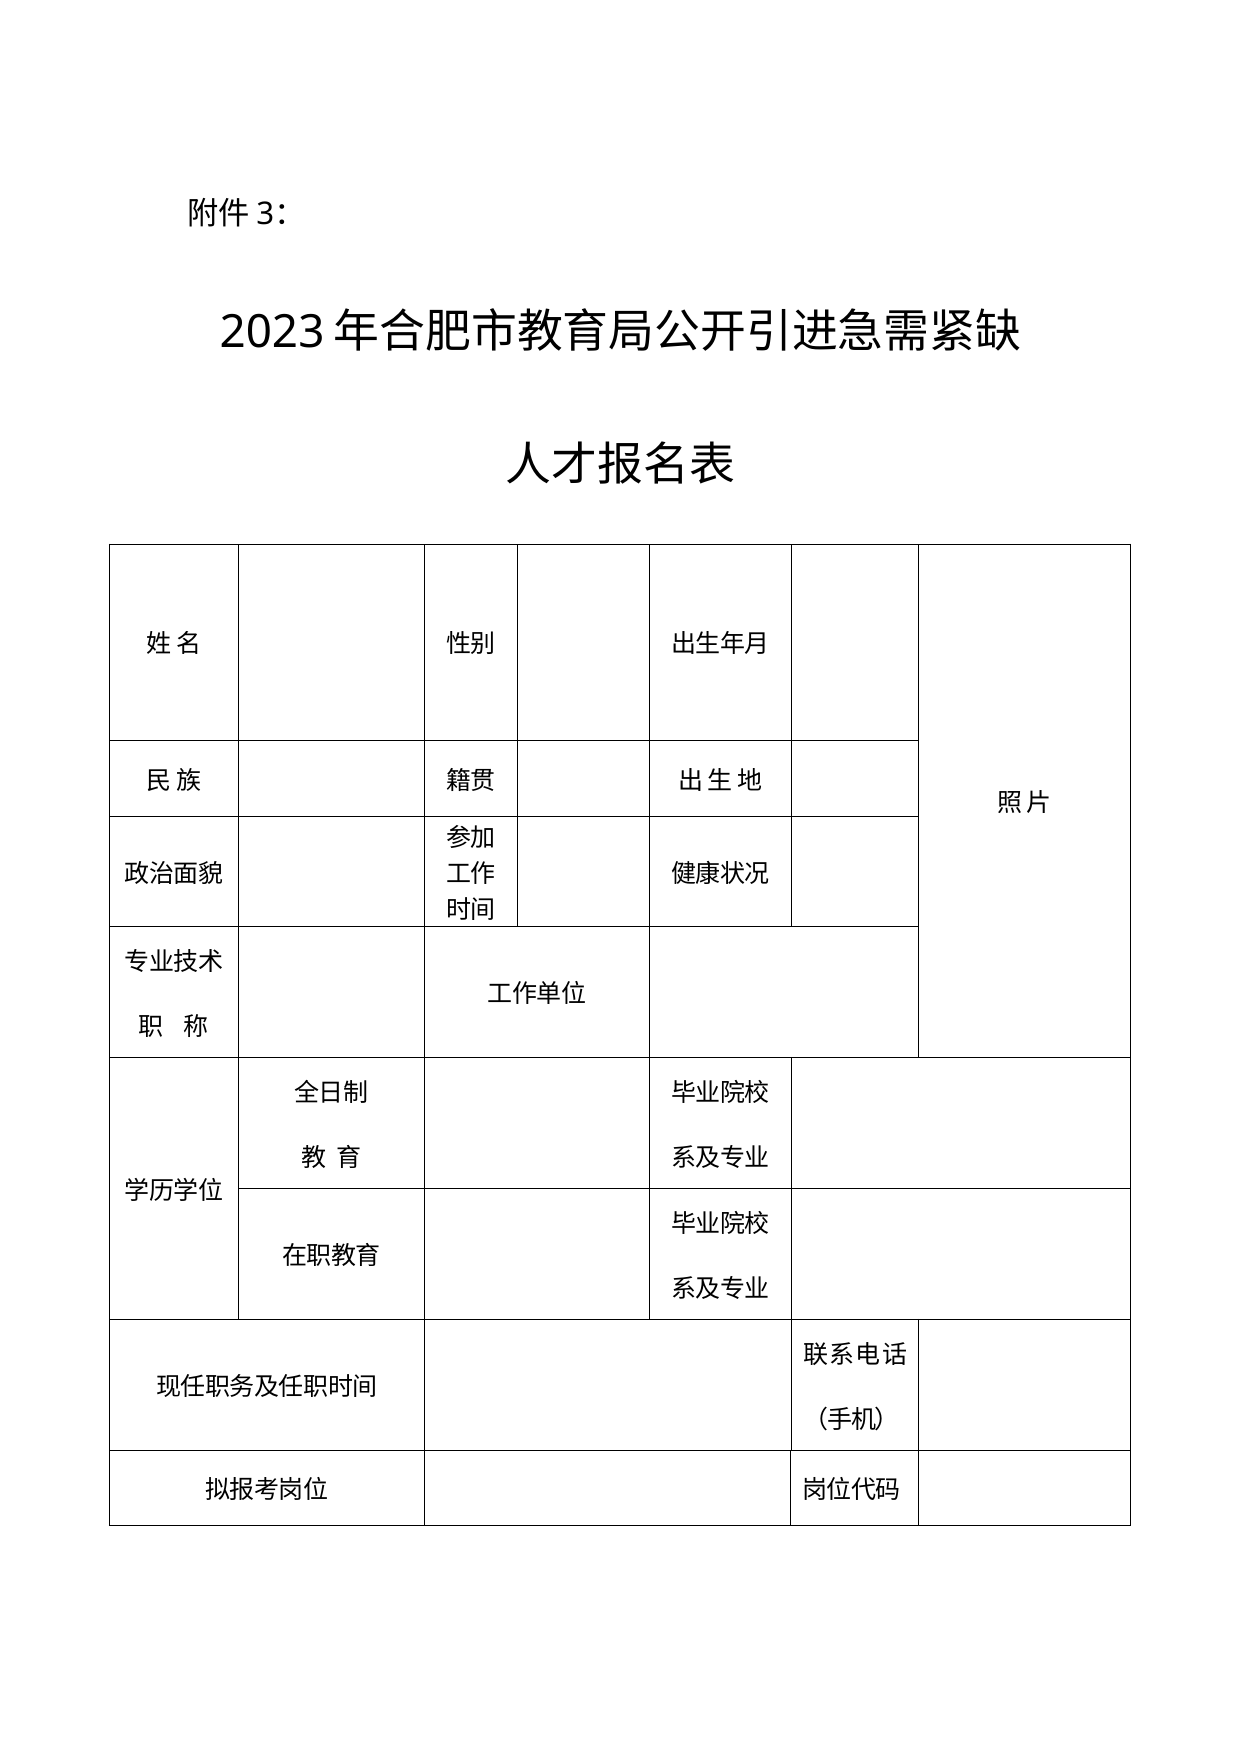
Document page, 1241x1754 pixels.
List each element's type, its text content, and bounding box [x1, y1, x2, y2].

table_cell 全日制 教 育 [239, 1058, 424, 1188]
table_cell 拟报考岗位 [110, 1451, 424, 1524]
table_cell [239, 927, 424, 1057]
table_header 姓 名 [110, 545, 238, 739]
table_cell [425, 1451, 790, 1524]
table_cell 民 族 [110, 741, 238, 816]
table_cell [792, 817, 918, 926]
table_header [792, 545, 918, 739]
table_cell [425, 1058, 649, 1188]
table_cell 毕业院校 系及专业 [650, 1058, 791, 1188]
table_cell 学历学位 [110, 1058, 238, 1319]
table_cell 联系电话（手机） [792, 1320, 918, 1450]
table_header 性别 [425, 545, 517, 739]
table_cell 出 生 地 [650, 741, 791, 816]
table_cell [919, 1320, 1130, 1450]
table_cell [425, 1189, 649, 1319]
table_header [518, 545, 649, 739]
subtitle 2023年合肥市教育局公开引进急需紧缺 [187, 279, 1053, 376]
table_cell 健康状况 [650, 817, 791, 926]
table_cell [518, 817, 649, 926]
table_cell 专业技术 职 称 [110, 927, 238, 1057]
subtitle 人才报名表 [187, 412, 1053, 509]
table_cell [919, 1451, 1130, 1524]
table_cell [792, 741, 918, 816]
table_cell 政治面貌 [110, 817, 238, 926]
table_cell [518, 741, 649, 816]
table_header 照 片 [919, 545, 1130, 1057]
table_cell 现任职务及任职时间 [110, 1320, 424, 1450]
table_cell 岗位代码 [791, 1451, 918, 1524]
table_cell [239, 817, 424, 926]
text 附件3： [187, 178, 1053, 243]
table_cell 籍贯 [425, 741, 517, 816]
table_cell [792, 1058, 1130, 1188]
table_cell [650, 927, 918, 1057]
table_cell 在职教育 [239, 1189, 424, 1319]
table_cell 参加 工作 时间 [425, 817, 517, 926]
table_cell 工作单位 [425, 927, 649, 1057]
table_cell [239, 741, 424, 816]
table_cell [792, 1189, 1130, 1319]
table_header 出生年月 [650, 545, 791, 739]
table_cell 毕业院校 系及专业 [650, 1189, 791, 1319]
table_header [239, 545, 424, 739]
table_cell [425, 1320, 791, 1450]
